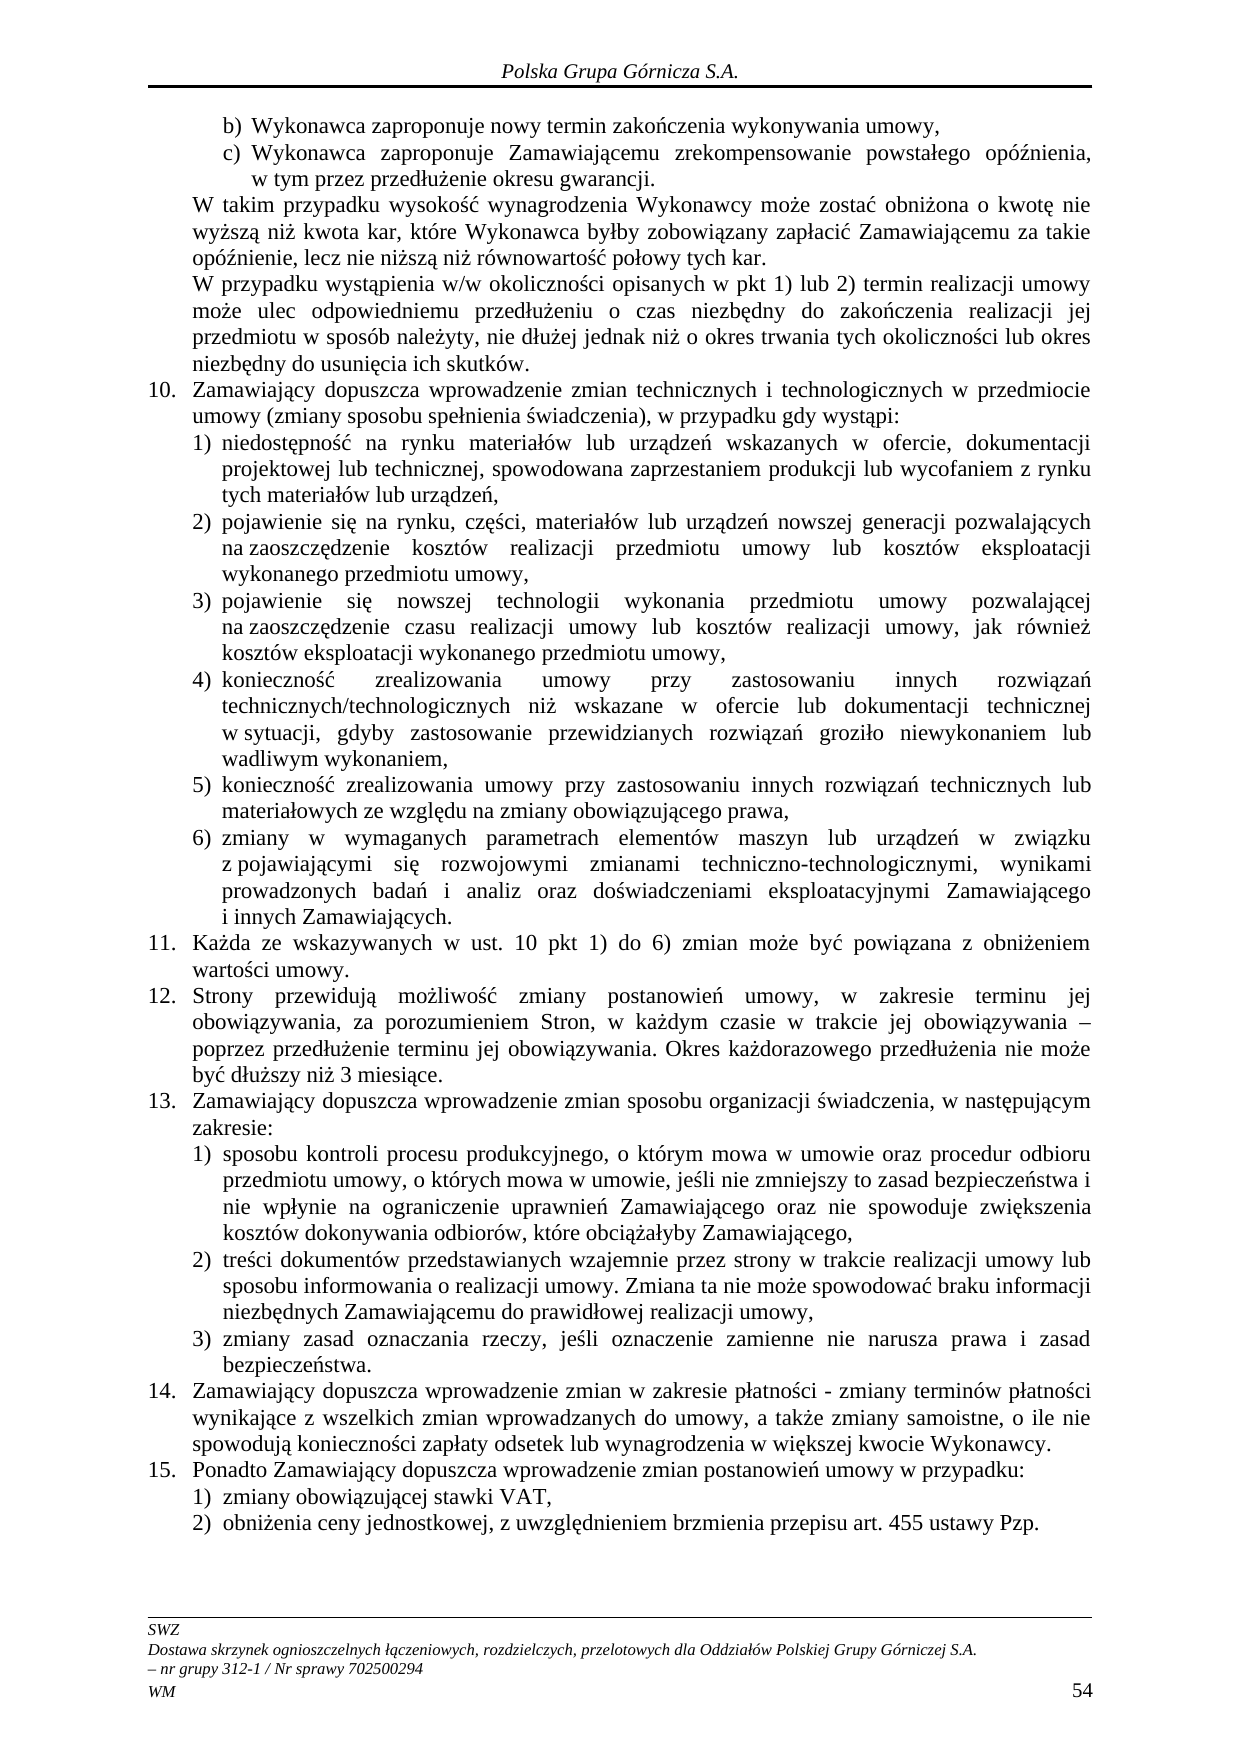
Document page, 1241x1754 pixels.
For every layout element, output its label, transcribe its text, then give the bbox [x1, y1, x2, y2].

text W przypadku wystąpienia w/w okoliczności opisanych w pkt 1) lub 2) termin realizacji umowy może ulec odpowiedniemu przedłużeniu o czas niezbędny do zakończenia realizacji jej przedmiotu w sposób należyty, nie dłużej jednak niż o okres trwania tych okoliczności lub okres niezbędny do usunięcia ich skutków. [192, 271, 1092, 376]
list niedostępność na rynku materiałów lub urządzeń wskazanych w ofercie, dokumentacji projektowej lub technicznej, spowodowana zaprzestaniem produkcji lub wycofaniem z rynku tych materiałów lub urządzeń, [192, 429, 1092, 508]
list zmiany w wymaganych parametrach elementów maszyn lub urządzeń w związku z pojawiającymi się rozwojowymi zmianami techniczno-technologicznymi, wynikami prowadzonych badań i analiz oraz doświadczeniami eksploatacyjnymi Zamawiającego i innych Zamawiających. [192, 824, 1092, 929]
list Strony przewidują możliwość zmiany postanowień umowy, w zakresie terminu jej obowiązywania, za porozumieniem Stron, w każdym czasie w trakcie jej obowiązywania – poprzez przedłużenie terminu jej obowiązywania. Okres każdorazowego przedłużenia nie może być dłuższy niż 3 miesiące. [148, 982, 1092, 1087]
list Zamawiający dopuszcza wprowadzenie zmian w zakresie płatności - zmiany terminów płatności wynikające z wszelkich zmian wprowadzanych do umowy, a także zmiany samoistne, o ile nie spowodują konieczności zapłaty odsetek lub wynagrodzenia w większej kwocie Wykonawcy. [148, 1377, 1092, 1456]
list konieczność zrealizowania umowy przy zastosowaniu innych rozwiązań technicznych/technologicznych niż wskazane w ofercie lub dokumentacji technicznej w sytuacji, gdyby zastosowanie przewidzianych rozwiązań groziło niewykonaniem lub wadliwym wykonaniem, [192, 666, 1092, 771]
list Wykonawca zaproponuje Zamawiającemu zrekompensowanie powstałego opóźnienia, w tym przez przedłużenie okresu gwarancji. [223, 139, 1092, 191]
list pojawienie się nowszej technologii wykonania przedmiotu umowy pozwalającej na zaoszczędzenie czasu realizacji umowy lub kosztów realizacji umowy, jak również kosztów eksploatacji wykonanego przedmiotu umowy, [192, 587, 1092, 666]
list Wykonawca zaproponuje nowy termin zakończenia wykonywania umowy, [223, 112, 1092, 139]
list obniżenia ceny jednostkowej, z uwzględnieniem brzmienia przepisu art. 455 ustawy Pzp. [192, 1509, 1092, 1536]
list konieczność zrealizowania umowy przy zastosowaniu innych rozwiązań technicznych lub materiałowych ze względu na zmiany obowiązującego prawa, [192, 771, 1092, 824]
list Ponadto Zamawiający dopuszcza wprowadzenie zmian postanowień umowy w przypadku: [148, 1456, 1092, 1483]
text W takim przypadku wysokość wynagrodzenia Wykonawcy może zostać obniżona o kwotę nie wyższą niż kwota kar, które Wykonawca byłby zobowiązany zapłacić Zamawiającemu za takie opóźnienie, lecz nie niższą niż równowartość połowy tych kar. [192, 191, 1092, 271]
list Zamawiający dopuszcza wprowadzenie zmian sposobu organizacji świadczenia, w następującym zakresie: [148, 1087, 1092, 1140]
list sposobu kontroli procesu produkcyjnego, o którym mowa w umowie oraz procedur odbioru przedmiotu umowy, o których mowa w umowie, jeśli nie zmniejszy to zasad bezpieczeństwa i nie wpłynie na ograniczenie uprawnień Zamawiającego oraz nie spowoduje zwiększenia kosztów dokonywania odbiorów, które obciążałyby Zamawiającego, [192, 1140, 1092, 1246]
list treści dokumentów przedstawianych wzajemnie przez strony w trakcie realizacji umowy lub sposobu informowania o realizacji umowy. Zmiana ta nie może spowodować braku informacji niezbędnych Zamawiającemu do prawidłowej realizacji umowy, [192, 1246, 1092, 1325]
list pojawienie się na rynku, części, materiałów lub urządzeń nowszej generacji pozwalających na zaoszczędzenie kosztów realizacji przedmiotu umowy lub kosztów eksploatacji wykonanego przedmiotu umowy, [192, 508, 1092, 587]
list zmiany zasad oznaczania rzeczy, jeśli oznaczenie zamienne nie narusza prawa i zasad bezpieczeństwa. [192, 1325, 1092, 1377]
list zmiany obowiązującej stawki VAT, [192, 1483, 1092, 1509]
list Każda ze wskazywanych w ust. 10 pkt 1) do 6) zmian może być powiązana z obniżeniem wartości umowy. [148, 929, 1092, 982]
list Zamawiający dopuszcza wprowadzenie zmian technicznych i technologicznych w przedmiocie umowy (zmiany sposobu spełnienia świadczenia), w przypadku gdy wystąpi: [148, 376, 1092, 429]
